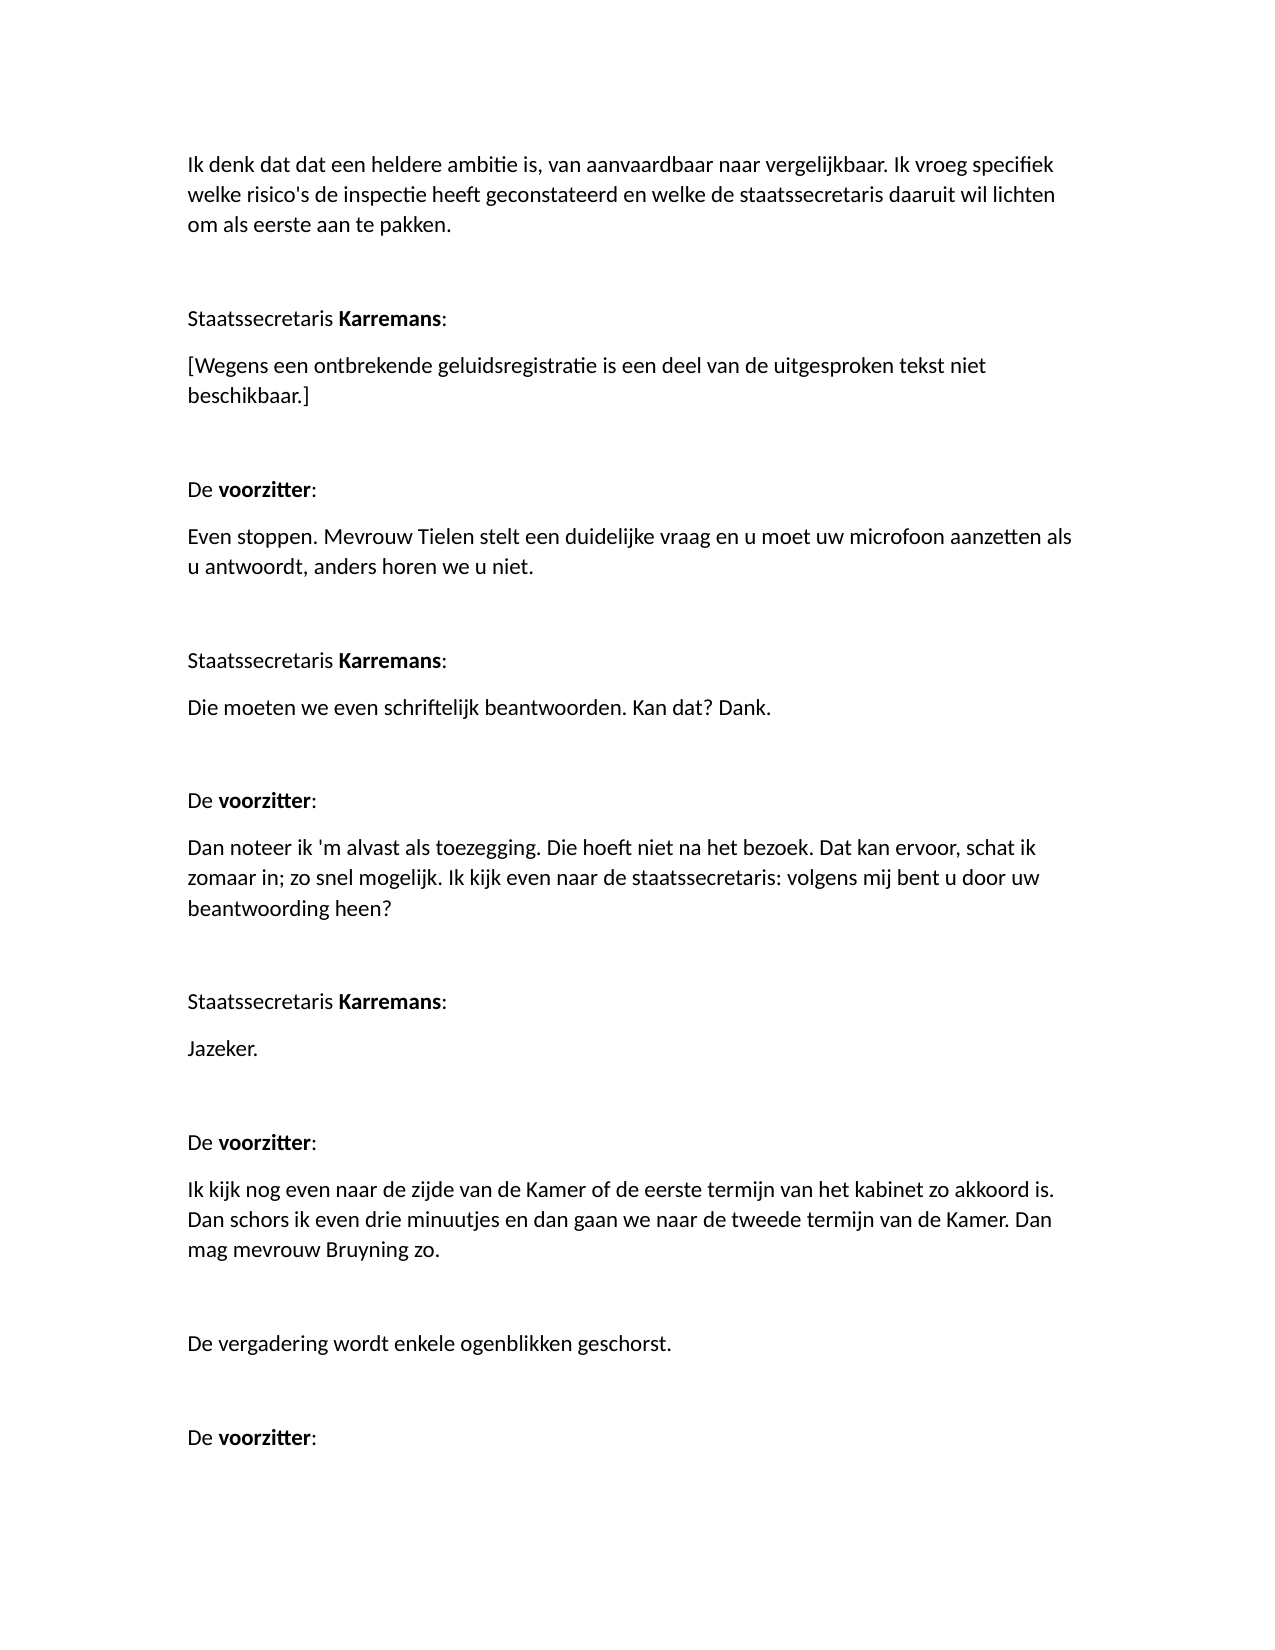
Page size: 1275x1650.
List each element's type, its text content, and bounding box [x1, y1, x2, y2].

text Ik denk dat dat een heldere ambitie is, van aanvaardbaar naar vergelijkbaar. Ik vroeg specifiek welke risico's de inspectie heeft geconstateerd en welke de staatssecretaris daaruit wil lichten om als eerste aan te pakken. [187, 150, 1087, 238]
text De voorzitter: [187, 1128, 1087, 1156]
text Even stoppen. Mevrouw Tielen stelt een duidelijke vraag en u moet uw microfoon aanzetten als u antwoordt, anders horen we u niet. [187, 522, 1087, 580]
text Staatssecretaris Karremans: [187, 304, 1087, 332]
text De vergadering wordt enkele ogenblikken geschorst. [187, 1329, 1087, 1357]
text De voorzitter: [187, 786, 1087, 814]
text Staatssecretaris Karremans: [187, 987, 1087, 1016]
text [Wegens een ontbrekende geluidsregistratie is een deel van de uitgesproken tekst niet beschikbaar.] [187, 351, 1087, 409]
text Jazeker. [187, 1034, 1087, 1062]
text Dan noteer ik 'm alvast als toezegging. Die hoeft niet na het bezoek. Dat kan ervoor, schat ik zomaar in; zo snel mogelijk. Ik kijk even naar de staatssecretaris: volgens mij bent u door uw beantwoording heen? [187, 833, 1087, 922]
text De voorzitter: [187, 475, 1087, 503]
text Ik kijk nog even naar de zijde van de Kamer of de eerste termijn van het kabinet zo akkoord is. Dan schors ik even drie minuutjes en dan gaan we naar de tweede termijn van de Kamer. Dan mag mevrouw Bruyning zo. [187, 1175, 1087, 1263]
text De voorzitter: [187, 1423, 1087, 1451]
text Die moeten we even schriftelijk beantwoorden. Kan dat? Dank. [187, 693, 1087, 721]
text Staatssecretaris Karremans: [187, 646, 1087, 674]
